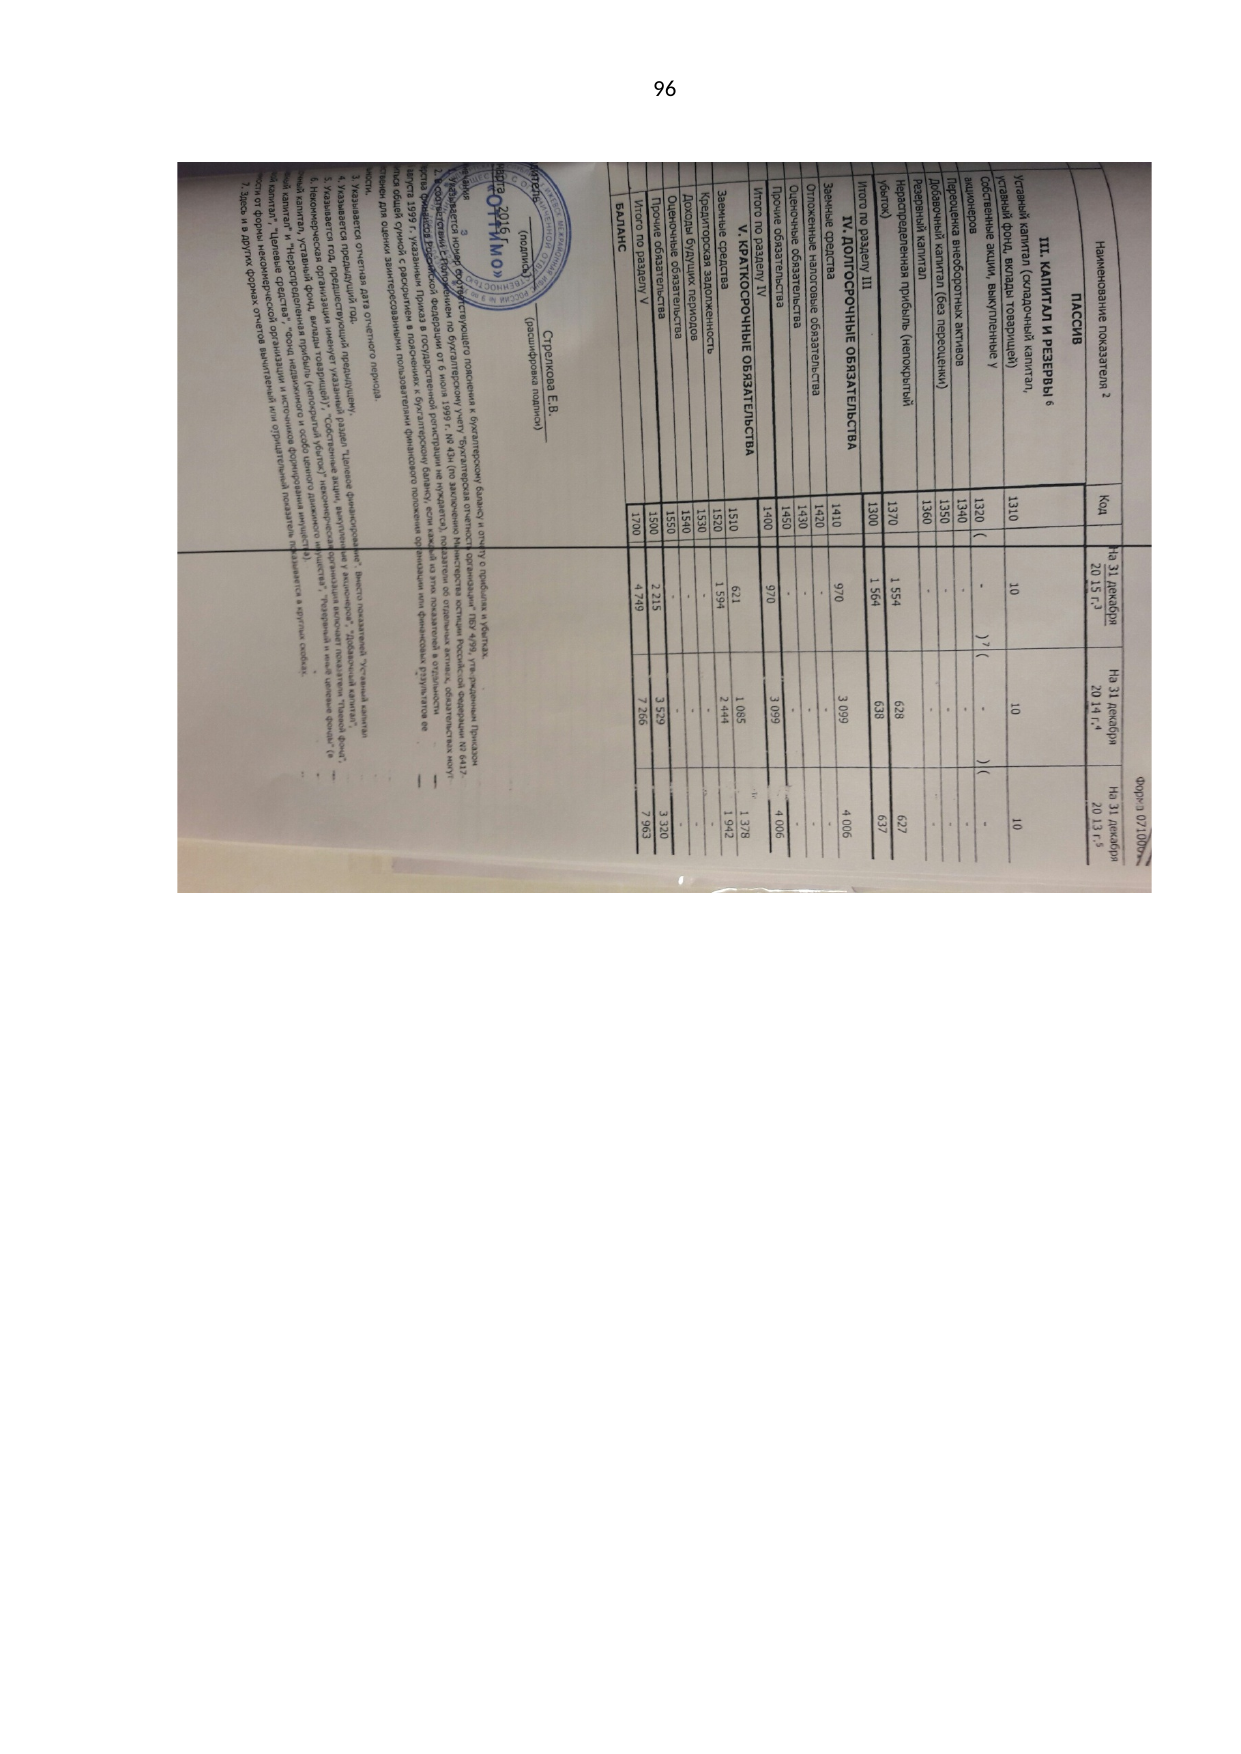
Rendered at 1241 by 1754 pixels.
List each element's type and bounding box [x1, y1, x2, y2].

picture [177, 162, 1152, 893]
